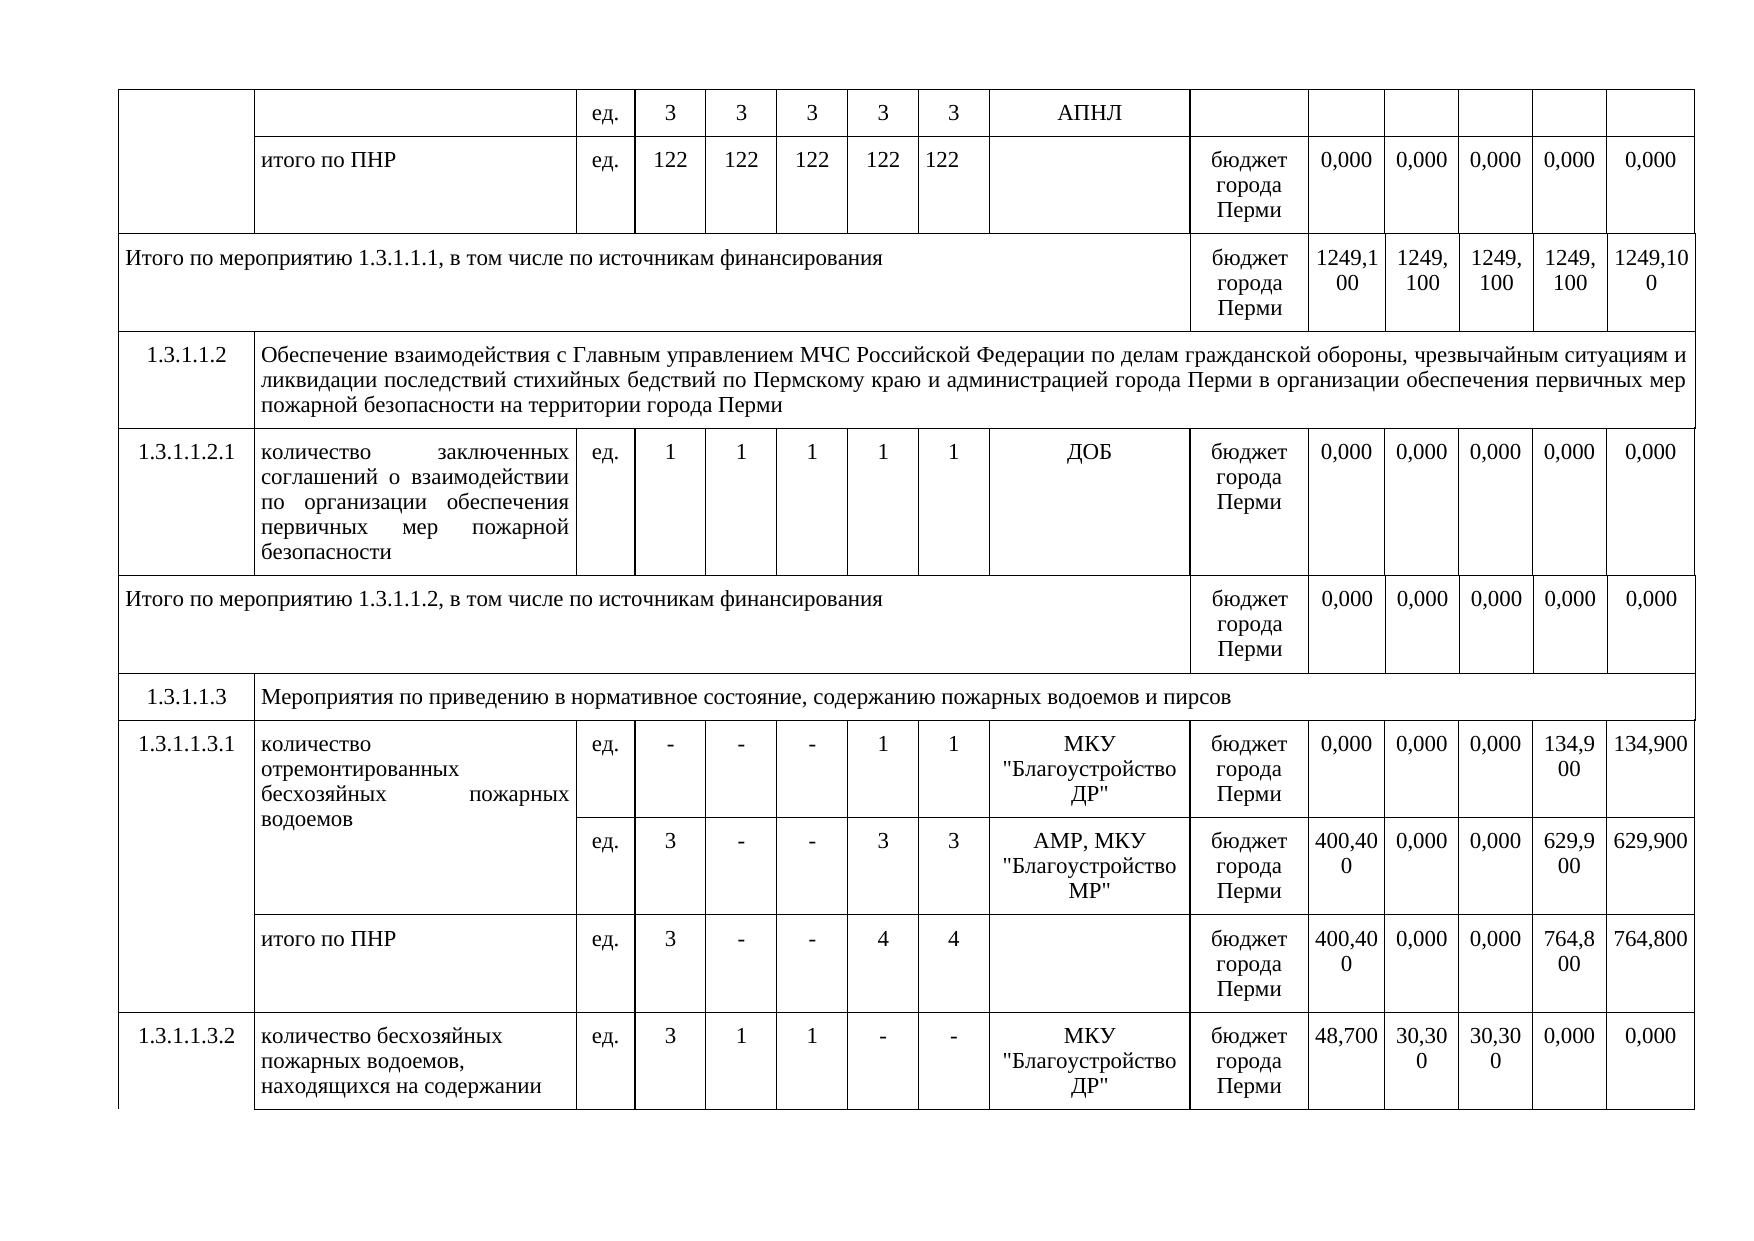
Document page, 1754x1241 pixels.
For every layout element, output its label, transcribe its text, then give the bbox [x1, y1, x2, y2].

table_cell 1.3.1.1.3.1 [119, 721, 254, 1012]
table_cell ед. [577, 721, 634, 817]
table_cell ед. [577, 818, 634, 914]
table_cell 3 [636, 818, 705, 914]
table_cell бюджет города Перми [1191, 721, 1308, 817]
table_cell - [636, 721, 705, 817]
table_cell итого по ПНР [255, 915, 576, 1012]
table_cell количество отремонтированных бесхозяйных пожарных водоемов [255, 721, 576, 914]
table_cell 122 [919, 137, 989, 233]
table_cell 3 [848, 818, 918, 914]
table_cell 629,900 [1607, 818, 1694, 914]
table_cell ДОБ [990, 429, 1189, 575]
table_cell 1 [636, 429, 705, 575]
table_cell 30,300 [1459, 1013, 1532, 1109]
table_cell 764,800 [1607, 915, 1694, 1012]
table_cell 30,300 [1385, 1013, 1458, 1109]
table_cell 0,000 [1459, 915, 1532, 1012]
table_cell бюджет города Перми [1191, 818, 1308, 914]
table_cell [255, 1013, 576, 1109]
table_cell 0,000 [1533, 137, 1606, 233]
table_cell 0,000 [1385, 429, 1458, 575]
table_cell - [777, 818, 847, 914]
table_cell 0,000 [1386, 576, 1459, 672]
table_cell 764,800 [1533, 915, 1606, 1012]
table_cell 3 [919, 818, 989, 914]
table_cell МКУ "Благоустройство ДР" [990, 721, 1189, 817]
table_cell ед. [577, 915, 634, 1012]
table_cell 0,000 [1459, 721, 1532, 817]
table_cell 0,000 [1309, 137, 1384, 233]
table_cell 1 [919, 721, 989, 817]
table_cell 0,000 [1385, 915, 1458, 1012]
table_cell 0,000 [1607, 1013, 1694, 1109]
table_cell 0,000 [1309, 721, 1384, 817]
table_cell ед. [577, 429, 634, 575]
table_cell Итого по мероприятию 1.3.1.1.2, в том числе по источникам финансирования [119, 576, 1190, 672]
table_cell 0,000 [1385, 137, 1458, 233]
table_cell 48,700 [1309, 1013, 1384, 1109]
table_cell 1 [848, 429, 918, 575]
table_cell - [848, 1013, 918, 1109]
table_cell [990, 137, 1189, 233]
table_cell 629,900 [1533, 818, 1606, 914]
table_cell 134,900 [1533, 721, 1606, 817]
table_cell - [919, 1013, 989, 1109]
table_cell 0,000 [1459, 818, 1532, 914]
table_cell Итого по мероприятию 1.3.1.1.1, в том числе по источникам финансирования [119, 234, 1190, 331]
table_cell 3 [848, 90, 918, 136]
table_cell ед. [577, 1013, 634, 1109]
table_cell 4 [919, 915, 989, 1012]
table_cell [990, 915, 1189, 1012]
table_cell 1 [706, 429, 776, 575]
table_cell 3 [777, 90, 847, 136]
table_cell 122 [777, 137, 847, 233]
table_cell 1 [706, 1013, 776, 1109]
table_cell 0,000 [1459, 137, 1532, 233]
table_cell Мероприятия по приведению в нормативное состояние, содержанию пожарных водоемов и пирсов [255, 674, 1695, 720]
table_cell 0,000 [1533, 1013, 1606, 1109]
table_cell - [777, 915, 847, 1012]
table_cell МКУ "Благоустройство ДР" [990, 1013, 1189, 1109]
table_cell бюджет города Перми [1191, 576, 1308, 672]
table_cell - [706, 915, 776, 1012]
table_cell 3 [706, 90, 776, 136]
table_cell бюджет города Перми [1191, 1013, 1308, 1109]
table_cell 134,900 [1607, 721, 1694, 817]
table_cell ед. [577, 137, 634, 233]
table_cell количество заключенных соглашений о взаимодействии по организации обеспечения первичных мер пожарной безопасности [255, 429, 576, 575]
table_cell 0,000 [1309, 429, 1384, 575]
table_cell ед. [577, 90, 634, 136]
table_cell 1.3.1.1.3.2 [119, 1013, 254, 1109]
table_cell 1 [777, 1013, 847, 1109]
table_cell 1 [919, 429, 989, 575]
table_cell 1 [848, 721, 918, 817]
table_cell 0,000 [1459, 429, 1532, 575]
table_cell 0,000 [1385, 818, 1458, 914]
table_cell 0,000 [1607, 137, 1694, 233]
table_cell бюджет города Перми [1191, 234, 1308, 331]
table_cell 3 [636, 90, 705, 136]
table_cell 1249,100 [1608, 234, 1695, 331]
table_cell 3 [636, 1013, 705, 1109]
table_cell - [706, 818, 776, 914]
table_cell 0,000 [1385, 721, 1458, 817]
table_cell бюджет города Перми [1191, 915, 1308, 1012]
table_cell 0,000 [1460, 576, 1533, 672]
table_cell бюджет города Перми [1191, 137, 1308, 233]
table_cell АПНЛ [990, 90, 1189, 136]
table_cell 0,000 [1534, 576, 1607, 672]
table_cell 1.3.1.1.3 [119, 674, 254, 720]
table_cell итого по ПНР [255, 137, 576, 233]
table_cell 4 [848, 915, 918, 1012]
table_cell - [777, 721, 847, 817]
table_cell 1.3.1.1.2.1 [119, 429, 254, 575]
table_cell - [706, 721, 776, 817]
table_cell 0,000 [1309, 576, 1385, 672]
table_cell 3 [636, 915, 705, 1012]
table_cell 0,000 [1533, 429, 1606, 575]
table_cell 1.3.1.1.2 [119, 332, 254, 428]
table_cell 122 [636, 137, 705, 233]
table_cell 122 [848, 137, 918, 233]
table_cell Обеспечение взаимодействия с Главным управлением МЧС Российской Федерации по делам гражданской обороны, чрезвычайным ситуациям и ликвидации последствий стихийных бедствий по Пермскому краю и администрацией города Перми в организации обеспечения первичных мер пожарной безопасности на территории города Перми [255, 332, 1695, 428]
table_cell АМР, МКУ "Благоустройство МР" [990, 818, 1189, 914]
table_cell 1249,100 [1534, 234, 1607, 331]
table_cell 1249,100 [1309, 234, 1385, 331]
table_cell 3 [919, 90, 989, 136]
table_cell 0,000 [1607, 429, 1694, 575]
table_cell 1 [777, 429, 847, 575]
table_cell 0,000 [1608, 576, 1695, 672]
table_cell 400,400 [1309, 818, 1384, 914]
table_cell 1249,100 [1386, 234, 1459, 331]
table_cell 1249,100 [1460, 234, 1533, 331]
table_cell бюджет города Перми [1191, 429, 1308, 575]
table_cell 122 [706, 137, 776, 233]
table_cell 400,400 [1309, 915, 1384, 1012]
